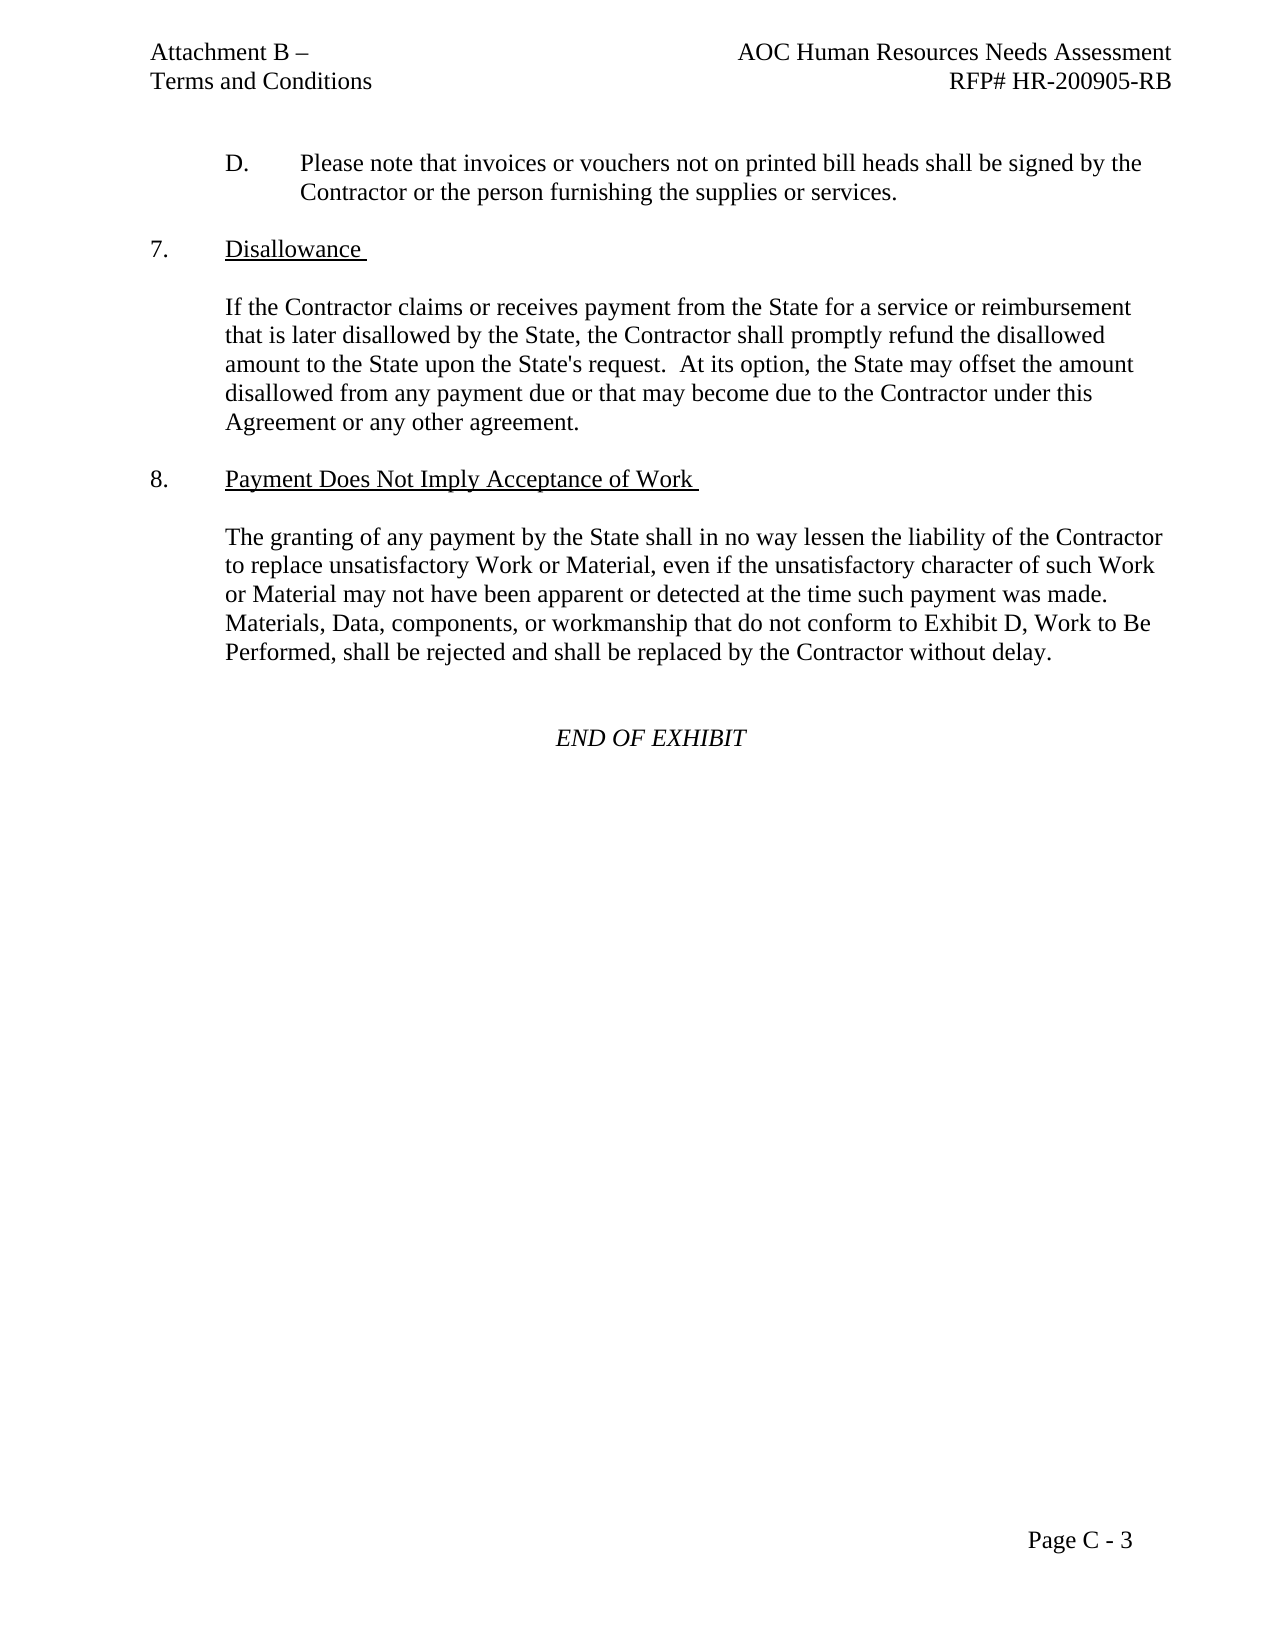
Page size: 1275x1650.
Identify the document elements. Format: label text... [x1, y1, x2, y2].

text If the Contractor claims or receives payment from the State for a service or reimbursement that is later disallowed by the State, the Contractor shall promptly refund the disallowed amount to the State upon the State's request. At its option, the State may offset the amount disallowed from any payment due or that may become due to the Contractor under this Agreement or any other agreement. [225, 292, 1170, 435]
list Payment Does Not Imply Acceptance of Work [150, 464, 1170, 493]
list Disallowance [150, 234, 1170, 263]
subtitle END OF EXHIBIT [150, 723, 1151, 752]
list Please note that invoices or vouchers not on printed bill heads shall be signed by the Contractor or the person furnishing the supplies or services. [225, 148, 1170, 205]
text The granting of any payment by the State shall in no way lessen the liability of the Contractor to replace unsatisfactory Work or Material, even if the unsatisfactory character of such Work or Material may not have been apparent or detected at the time such payment was made. Materials, Data, components, or workmanship that do not conform to Exhibit D, Work to Be Performed, shall be rejected and shall be replaced by the Contractor without delay. [225, 522, 1170, 665]
